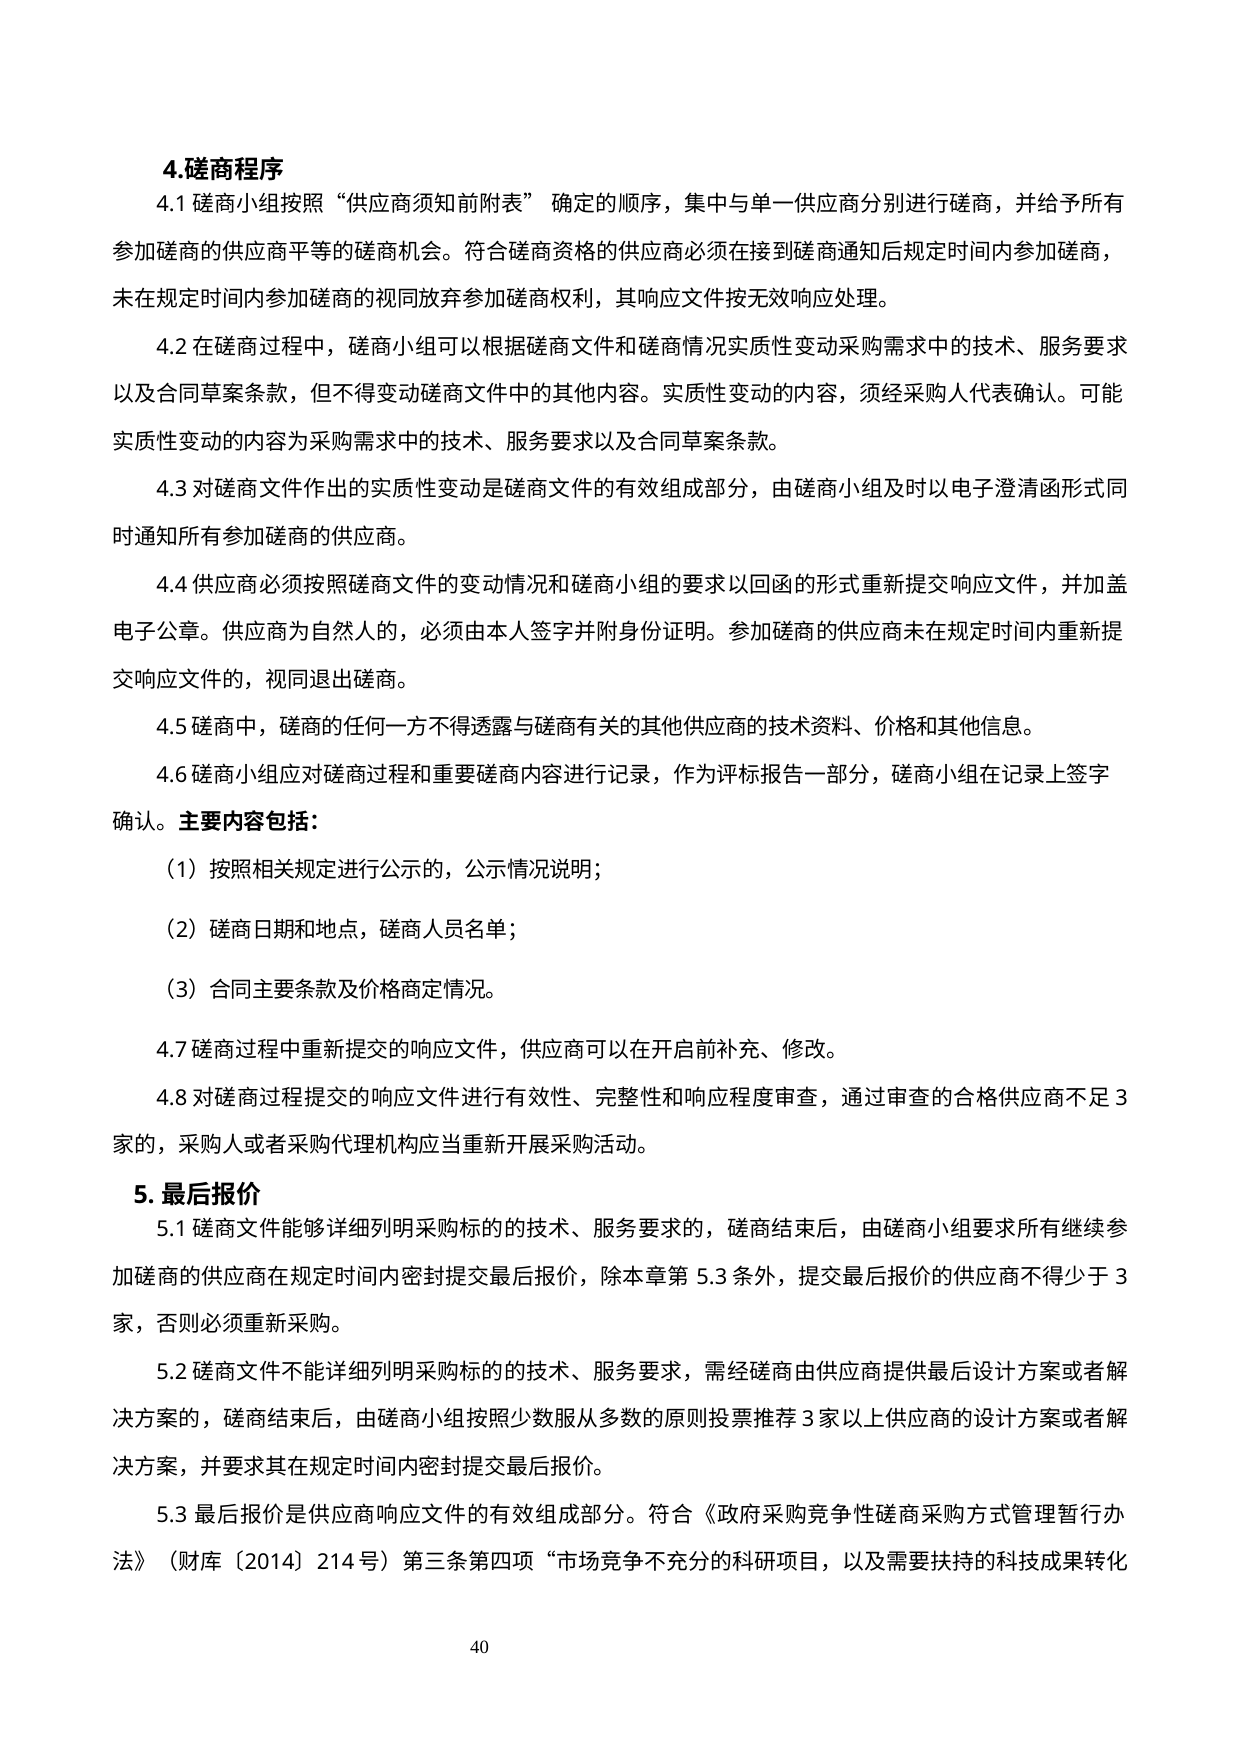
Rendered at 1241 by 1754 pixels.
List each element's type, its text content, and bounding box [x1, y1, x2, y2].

text 4.5磋商中，磋商的任何一方不得透露与磋商有关的其他供应商的技术资料、价格和其他信息。 [112, 709, 1128, 741]
text 4.8对磋商过程提交的响应文件进行有效性、完整性和响应程度审查，通过审查的合格供应商不足3家的，采购人或者采购代理机构应当重新开展采购活动。 [112, 1080, 1128, 1159]
text 4.1磋商小组按照“供应商须知前附表” 确定的顺序，集中与单一供应商分别进行磋商，并给予所有参加磋商的供应商平等的磋商机会。符合磋商资格的供应商必须在接到磋商通知后规定时间内参加磋商，未在规定时间内参加磋商的视同放弃参加磋商权利，其响应文件按无效响应处理。 [112, 186, 1128, 313]
text 5.1磋商文件能够详细列明采购标的的技术、服务要求的，磋商结束后，由磋商小组要求所有继续参加磋商的供应商在规定时间内密封提交最后报价，除本章第5.3条外，提交最后报价的供应商不得少于3家，否则必须重新采购。 [112, 1211, 1128, 1338]
text 4.磋商程序 [112, 150, 1128, 186]
text 4.2在磋商过程中，磋商小组可以根据磋商文件和磋商情况实质性变动采购需求中的技术、服务要求以及合同草案条款，但不得变动磋商文件中的其他内容。实质性变动的内容，须经采购人代表确认。可能实质性变动的内容为采购需求中的技术、服务要求以及合同草案条款。 [112, 329, 1128, 456]
text 4.3对磋商文件作出的实质性变动是磋商文件的有效组成部分，由磋商小组及时以电子澄清函形式同时通知所有参加磋商的供应商。 [112, 471, 1128, 551]
text （3）合同主要条款及价格商定情况。 [112, 972, 1128, 1004]
text 4.6磋商小组应对磋商过程和重要磋商内容进行记录，作为评标报告一部分，磋商小组在记录上签字确认。主要内容包括： [112, 757, 1128, 836]
text （2）磋商日期和地点，磋商人员名单； [112, 912, 1128, 944]
text 5.2磋商文件不能详细列明采购标的的技术、服务要求，需经磋商由供应商提供最后设计方案或者解决方案的，磋商结束后，由磋商小组按照少数服从多数的原则投票推荐3家以上供应商的设计方案或者解决方案，并要求其在规定时间内密封提交最后报价。 [112, 1354, 1128, 1481]
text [112, 1497, 1128, 1576]
text 4.7磋商过程中重新提交的响应文件，供应商可以在开启前补充、修改。 [112, 1032, 1128, 1064]
text （1）按照相关规定进行公示的，公示情况说明； [112, 852, 1128, 884]
text 5. 最后报价 [112, 1175, 1128, 1211]
text 4.4供应商必须按照磋商文件的变动情况和磋商小组的要求以回函的形式重新提交响应文件，并加盖电子公章。供应商为自然人的，必须由本人签字并附身份证明。参加磋商的供应商未在规定时间内重新提交响应文件的，视同退出磋商。 [112, 567, 1128, 693]
